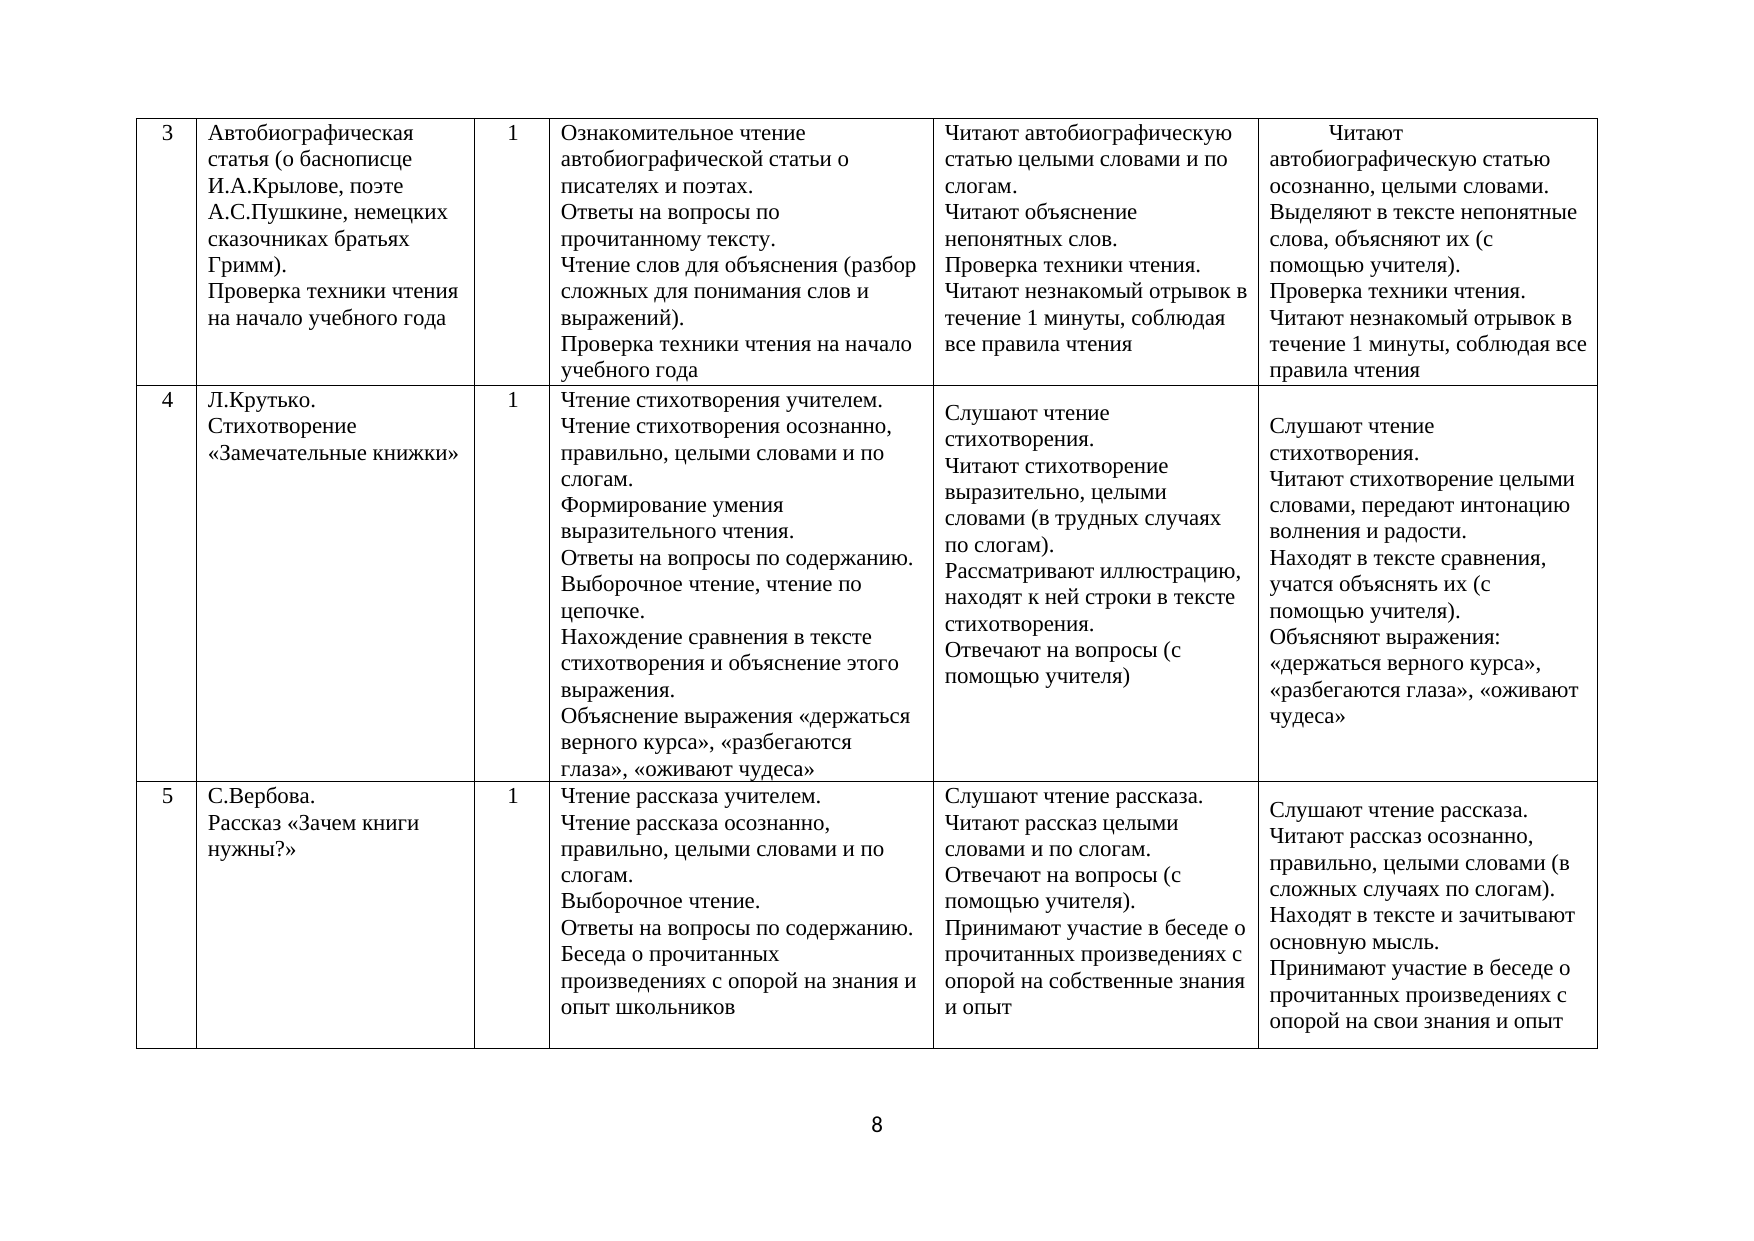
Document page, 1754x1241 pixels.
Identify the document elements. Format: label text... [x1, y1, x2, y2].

table_cell Читают автобиографическую статью осознанно, целыми словами. Выделяют в тексте непонятные слова, объясняют их (с помощью учителя). Проверка техники чтения. Читают незнакомый отрывок в течение 1 минуты, соблюдая все правила чтения [1259, 119, 1597, 385]
table_cell С.Вербова. Рассказ «Зачем книги нужны?» [197, 782, 474, 1047]
table_cell Слушают чтение стихотворения. Читают стихотворение целыми словами, передают интонацию волнения и радости. Находят в тексте сравнения, учатся объяснять их (с помощью учителя). Объясняют выражения: «держаться верного курса», «разбегаются глаза», «оживают чудеса» [1259, 386, 1597, 781]
table_cell 1 [475, 782, 549, 1047]
table_cell Чтение рассказа учителем. Чтение рассказа осознанно, правильно, целыми словами и по слогам. Выборочное чтение. Ответы на вопросы по содержанию. Беседа о прочитанных произведениях с опорой на знания и опыт школьников [550, 782, 933, 1047]
table_cell Автобиографическая статья (о баснописце И.А.Крылове, поэте А.С.Пушкине, немецких сказочниках братьях Гримм). Проверка техники чтения на начало учебного года [197, 119, 474, 385]
table_cell Слушают чтение рассказа. Читают рассказ целыми словами и по слогам. Отвечают на вопросы (с помощью учителя). Принимают участие в беседе о прочитанных произведениях с опорой на собственные знания и опыт [934, 782, 1258, 1047]
table_cell 5 [137, 782, 196, 1047]
table_cell Слушают чтение стихотворения. Читают стихотворение выразительно, целыми словами (в трудных случаях по слогам). Рассматривают иллюстрацию, находят к ней строки в тексте стихотворения. Отвечают на вопросы (с помощью учителя) [934, 386, 1258, 781]
table_cell 4 [137, 386, 196, 781]
table_cell Читают автобиографическую статью целыми словами и по слогам. Читают объяснение непонятных слов. Проверка техники чтения. Читают незнакомый отрывок в течение 1 минуты, соблюдая все правила чтения [934, 119, 1258, 385]
table_cell Ознакомительное чтение автобиографической статьи о писателях и поэтах. Ответы на вопросы по прочитанному тексту. Чтение слов для объяснения (разбор сложных для понимания слов и выражений). Проверка техники чтения на начало учебного года [550, 119, 933, 385]
table_cell 1 [475, 119, 549, 385]
table_cell Слушают чтение рассказа. Читают рассказ осознанно, правильно, целыми словами (в сложных случаях по слогам). Находят в тексте и зачитывают основную мысль. Принимают участие в беседе о прочитанных произведениях с опорой на свои знания и опыт [1259, 782, 1597, 1047]
table_cell Чтение стихотворения учителем. Чтение стихотворения осознанно, правильно, целыми словами и по слогам. Формирование умения выразительного чтения. Ответы на вопросы по содержанию. Выборочное чтение, чтение по цепочке. Нахождение сравнения в тексте стихотворения и объяснение этого выражения. Объяснение выражения «держаться верного курса», «разбегаются глаза», «оживают чудеса» [550, 386, 933, 781]
table_cell 3 [137, 119, 196, 385]
table_cell 1 [475, 386, 549, 781]
table_cell Л.Крутько. Стихотворение «Замечательные книжки» [197, 386, 474, 781]
